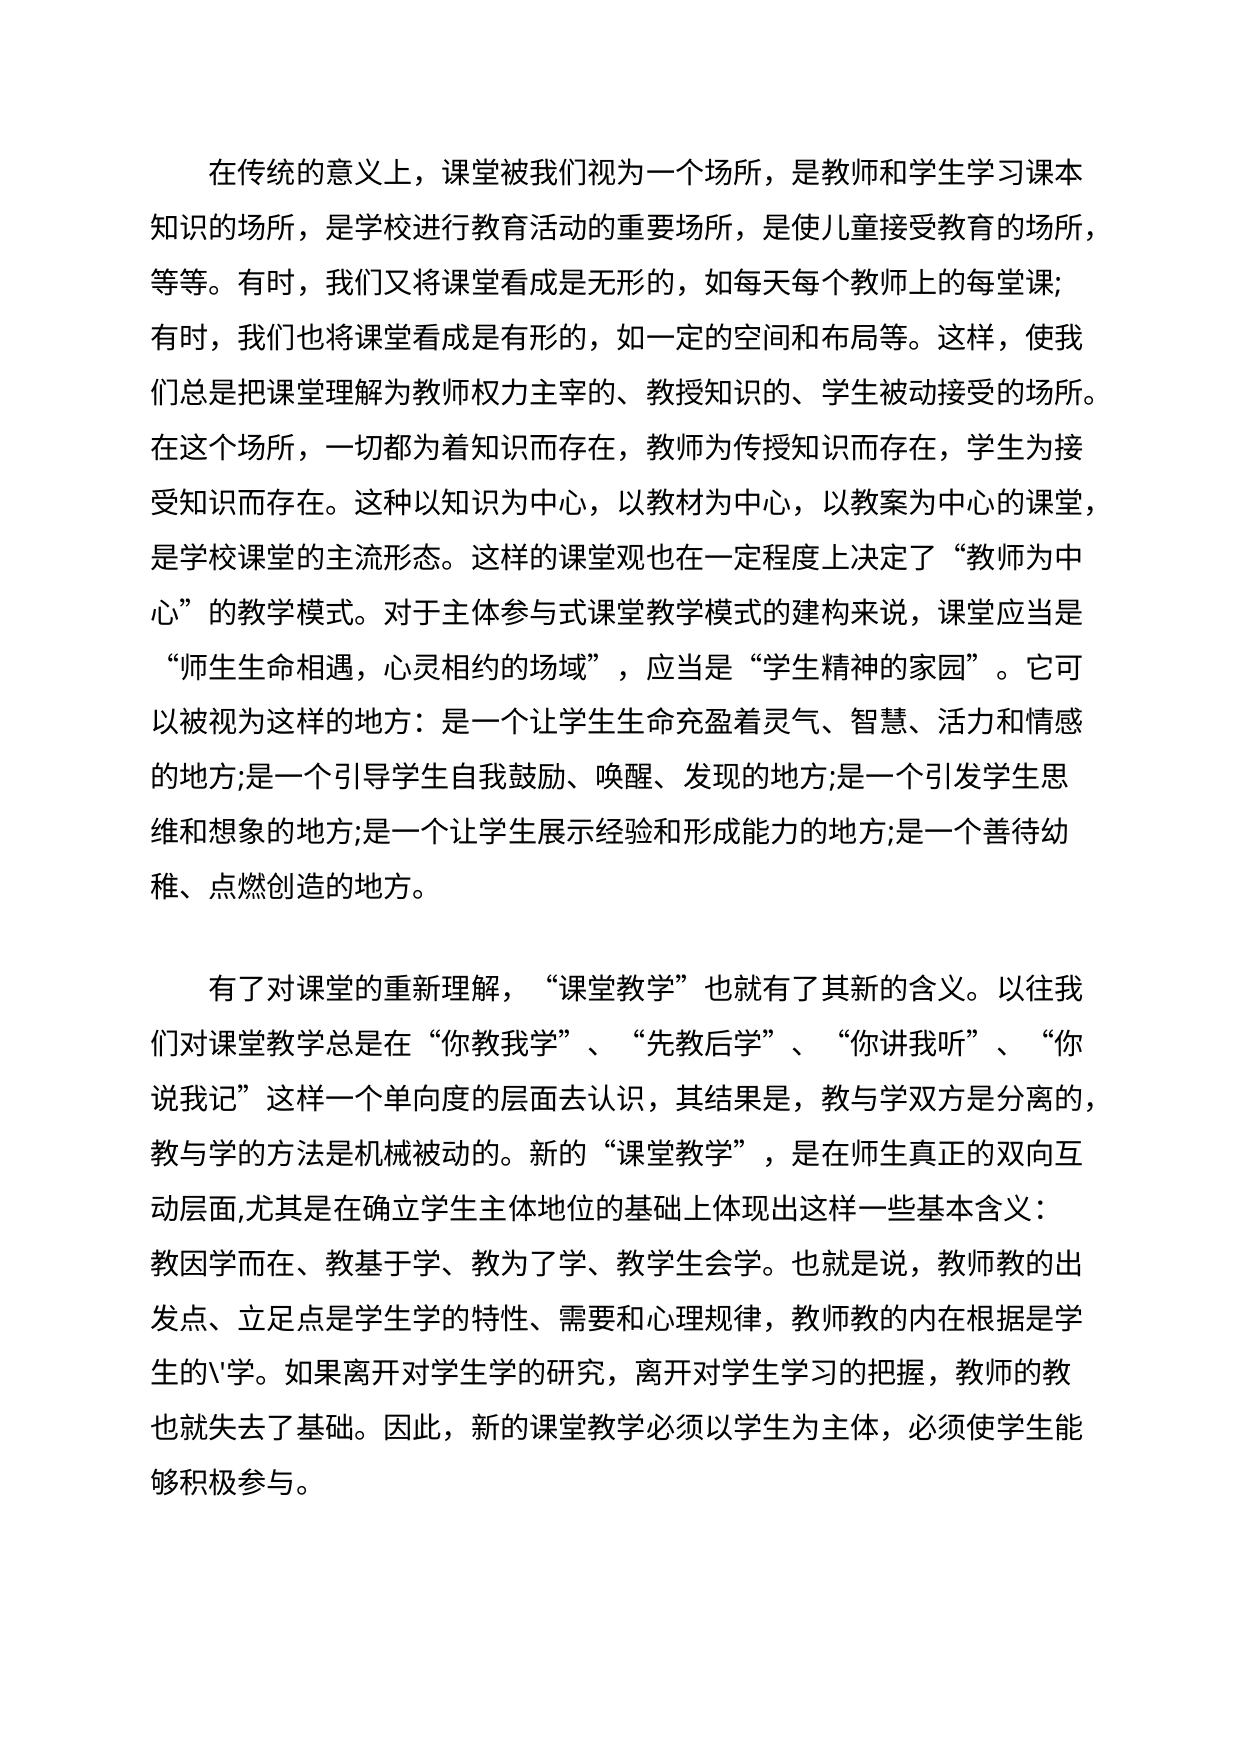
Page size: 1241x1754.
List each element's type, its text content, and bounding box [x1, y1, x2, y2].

text 有了对课堂的重新理解，“课堂教学”也就有了其新的含义。以往我们对课堂教学总是在“你教我学”、“先教后学”、“你讲我听”、“你说我记”这样一个单向度的层面去认识，其结果是，教与学双方是分离的，教与学的方法是机械被动的。新的“课堂教学”，是在师生真正的双向互动层面,尤其是在确立学生主体地位的基础上体现出这样一些基本含义：教因学而在、教基于学、教为了学、教学生会学。也就是说，教师教的出发点、立足点是学生学的特性、需要和心理规律，教师教的内在根据是学生的\'学。如果离开对学生学的研究，离开对学生学习的把握，教师的教也就失去了基础。因此，新的课堂教学必须以学生为主体，必须使学生能够积极参与。 [150, 966, 1090, 1502]
text 在传统的意义上，课堂被我们视为一个场所，是教师和学生学习课本知识的场所，是学校进行教育活动的重要场所，是使儿童接受教育的场所，等等。有时，我们又将课堂看成是无形的，如每天每个教师上的每堂课;有时，我们也将课堂看成是有形的，如一定的空间和布局等。这样，使我们总是把课堂理解为教师权力主宰的、教授知识的、学生被动接受的场所。在这个场所，一切都为着知识而存在，教师为传授知识而存在，学生为接受知识而存在。这种以知识为中心，以教材为中心，以教案为中心的课堂，是学校课堂的主流形态。这样的课堂观也在一定程度上决定了“教师为中心”的教学模式。对于主体参与式课堂教学模式的建构来说，课堂应当是“师生生命相遇，心灵相约的场域”，应当是“学生精神的家园”。它可以被视为这样的地方：是一个让学生生命充盈着灵气、智慧、活力和情感的地方;是一个引导学生自我鼓励、唤醒、发现的地方;是一个引发学生思维和想象的地方;是一个让学生展示经验和形成能力的地方;是一个善待幼稚、点燃创造的地方。 [150, 150, 1090, 906]
